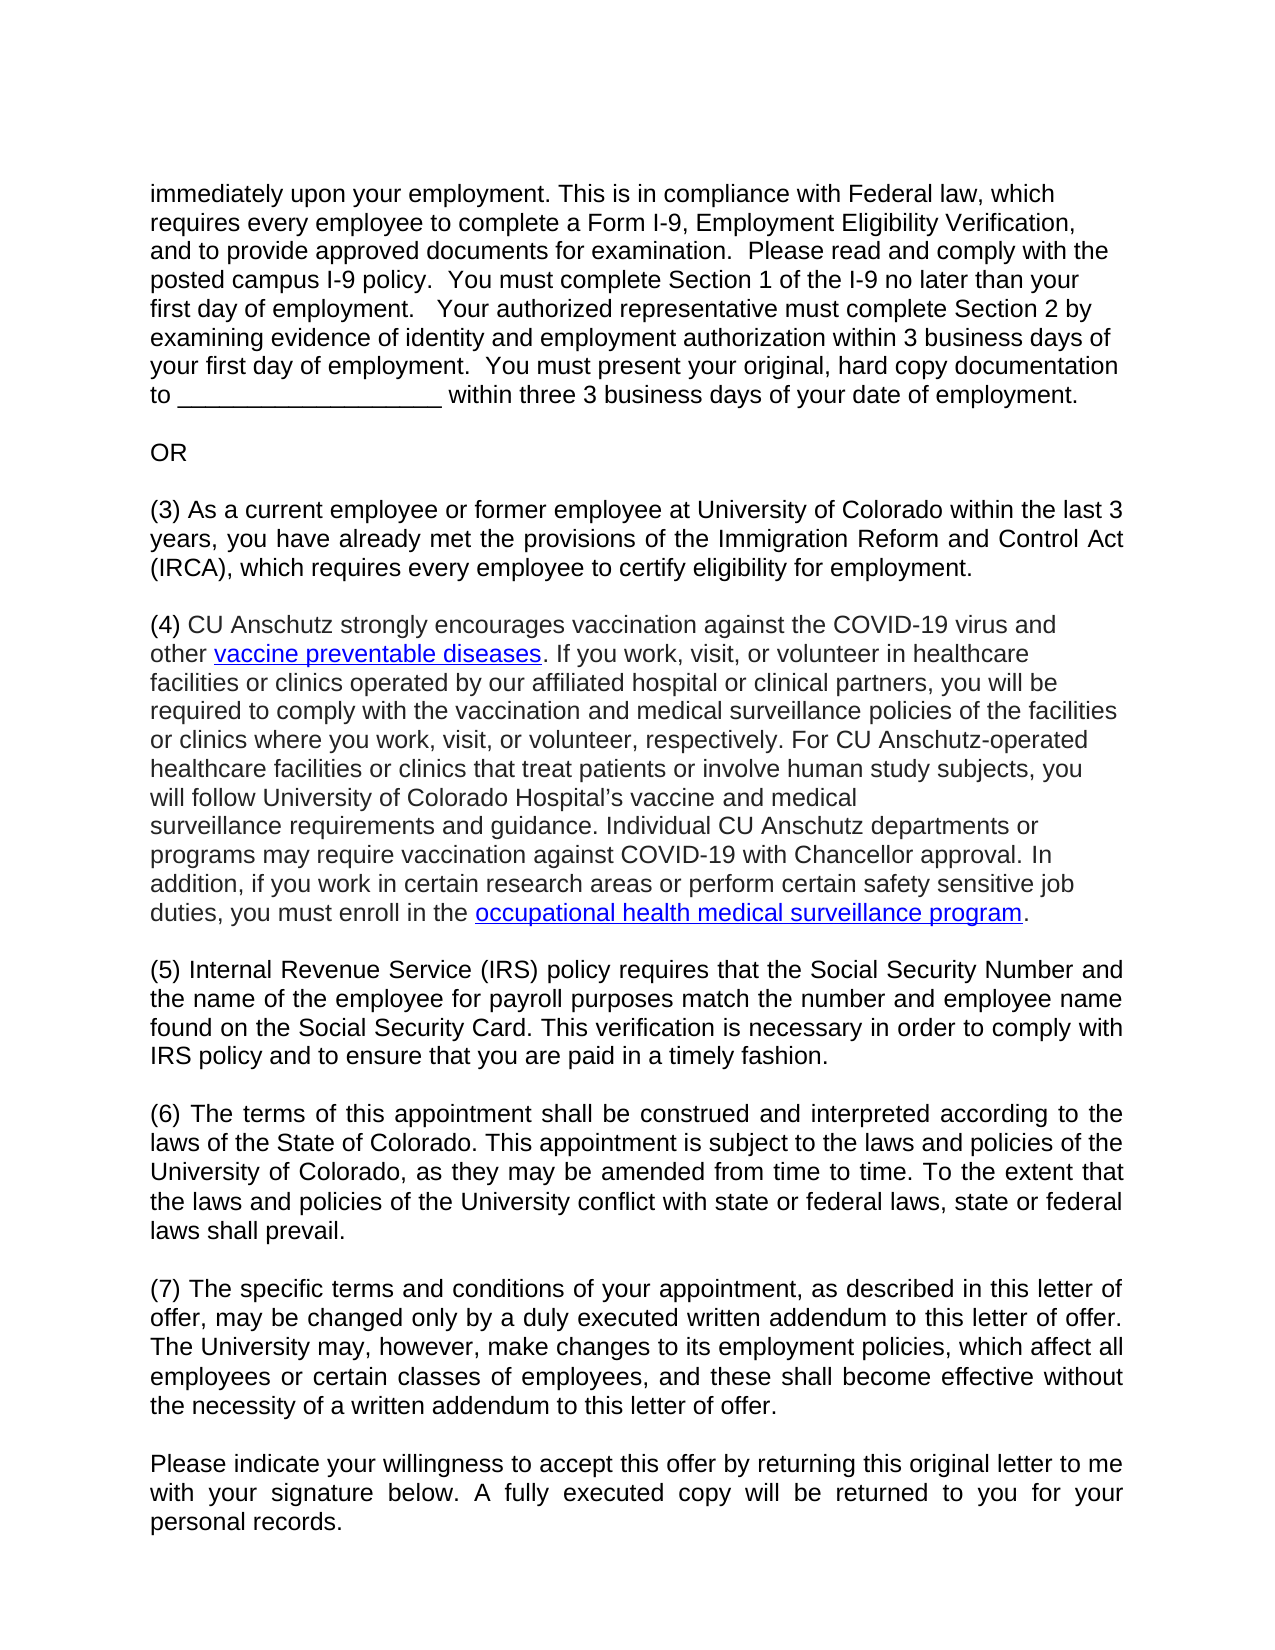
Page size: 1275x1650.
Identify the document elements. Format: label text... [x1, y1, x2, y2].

text (5) Internal Revenue Service (IRS) policy requires that the Social Security Number and the name of the employee for payroll purposes match the number and employee name found on the Social Security Card. This verification is necessary in order to comply with IRS policy and to ensure that you are paid in a timely fashion. [150, 955, 1125, 1070]
text (7) The specific terms and conditions of your appointment, as described in this letter of offer, may be changed only by a duly executed written addendum to this letter of offer. The University may, however, make changes to its employment policies, which affect all employees or certain classes of employees, and these shall become effective without the necessity of a written addendum to this letter of offer. [150, 1274, 1125, 1420]
text (3) As a current employee or former employee at University of Colorado within the last 3 years, you have already met the provisions of the Immigration Reform and Control Act (IRCA), which requires every employee to certify eligibility for employment. [150, 495, 1125, 581]
text OR [150, 437, 1125, 466]
text (4) CU Anschutz strongly encourages vaccination against the COVID-19 virus and other vaccine preventable diseases. If you work, visit, or volunteer in healthcare facilities or clinics operated by our affiliated hospital or clinical partners, you will be required to comply with the vaccination and medical surveillance policies of the facilities or clinics where you work, visit, or volunteer, respectively. For CU Anschutz-operated healthcare facilities or clinics that treat patients or involve human study subjects, you will follow University of Colorado Hospital’s vaccine and medical surveillance requirements and guidance. Individual CU Anschutz departments or programs may require vaccination against COVID-19 with Chancellor approval. In addition, if you work in certain research areas or perform certain safety sensitive job duties, you must enroll in the occupational health medical surveillance program. [150, 610, 1125, 926]
text (6) The terms of this appointment shall be construed and interpreted according to the laws of the State of Colorado. This appointment is subject to the laws and policies of the University of Colorado, as they may be amended from time to time. To the extent that the laws and policies of the University conflict with state or federal laws, state or federal laws shall prevail. [150, 1099, 1125, 1245]
text Please indicate your willingness to accept this offer by returning this original letter to me with your signature below. A fully executed copy will be returned to you for your personal records. [150, 1449, 1125, 1537]
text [150, 179, 1125, 409]
